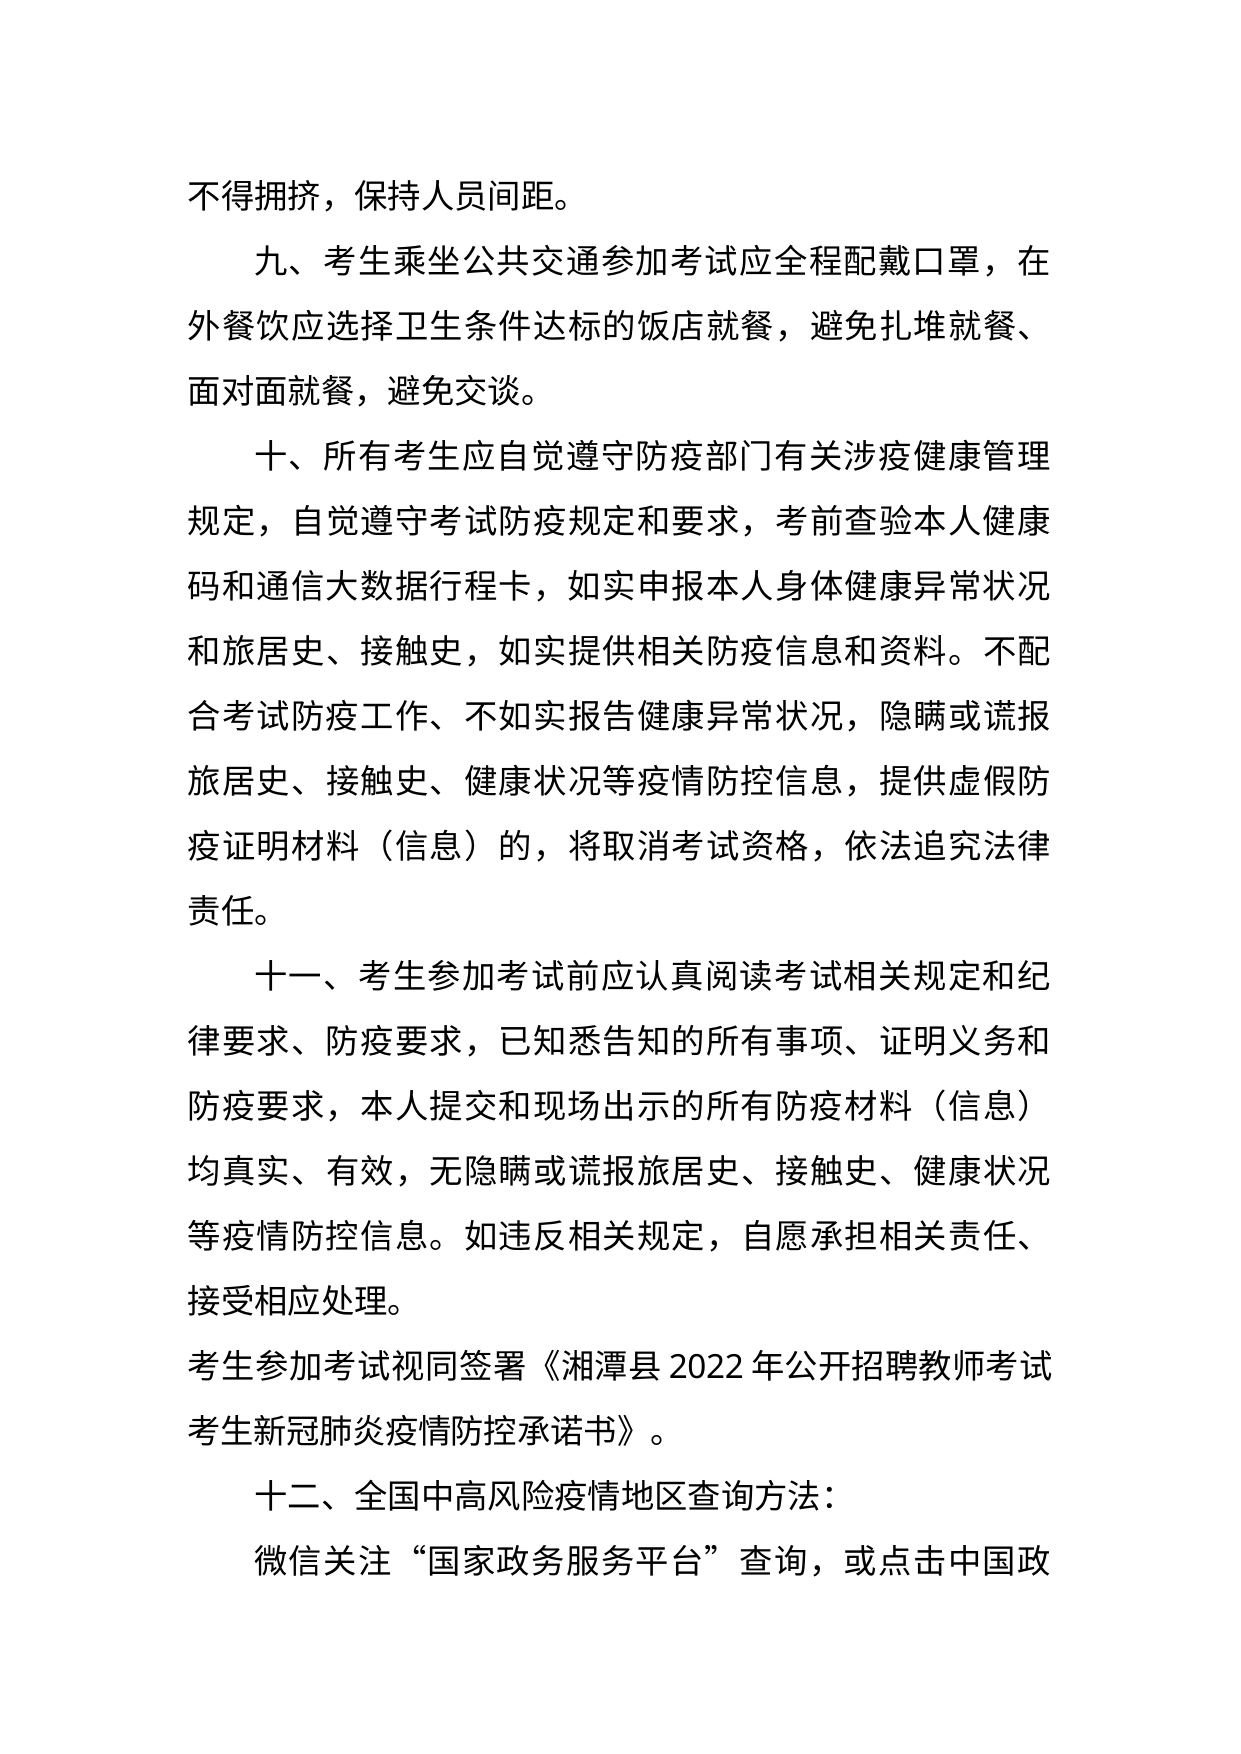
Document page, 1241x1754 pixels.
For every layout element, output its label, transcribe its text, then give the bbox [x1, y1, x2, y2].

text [187, 1527, 1053, 1592]
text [187, 162, 1053, 227]
text 十二、全国中高风险疫情地区查询方法： [187, 1462, 1053, 1527]
text 考生参加考试视同签署《湘潭县2022年公开招聘教师考试考生新冠肺炎疫情防控承诺书》。 [187, 1332, 1053, 1462]
text 十一、考生参加考试前应认真阅读考试相关规定和纪律要求、防疫要求，已知悉告知的所有事项、证明义务和防疫要求，本人提交和现场出示的所有防疫材料（信息）均真实、有效，无隐瞒或谎报旅居史、接触史、健康状况等疫情防控信息。如违反相关规定，自愿承担相关责任、接受相应处理。 [187, 942, 1053, 1332]
text 十、所有考生应自觉遵守防疫部门有关涉疫健康管理规定，自觉遵守考试防疫规定和要求，考前查验本人健康码和通信大数据行程卡，如实申报本人身体健康异常状况和旅居史、接触史，如实提供相关防疫信息和资料。不配合考试防疫工作、不如实报告健康异常状况，隐瞒或谎报旅居史、接触史、健康状况等疫情防控信息，提供虚假防疫证明材料（信息）的，将取消考试资格，依法追究法律责任。 [187, 422, 1053, 942]
text 九、考生乘坐公共交通参加考试应全程配戴口罩，在外餐饮应选择卫生条件达标的饭店就餐，避免扎堆就餐、面对面就餐，避免交谈。 [187, 227, 1053, 422]
